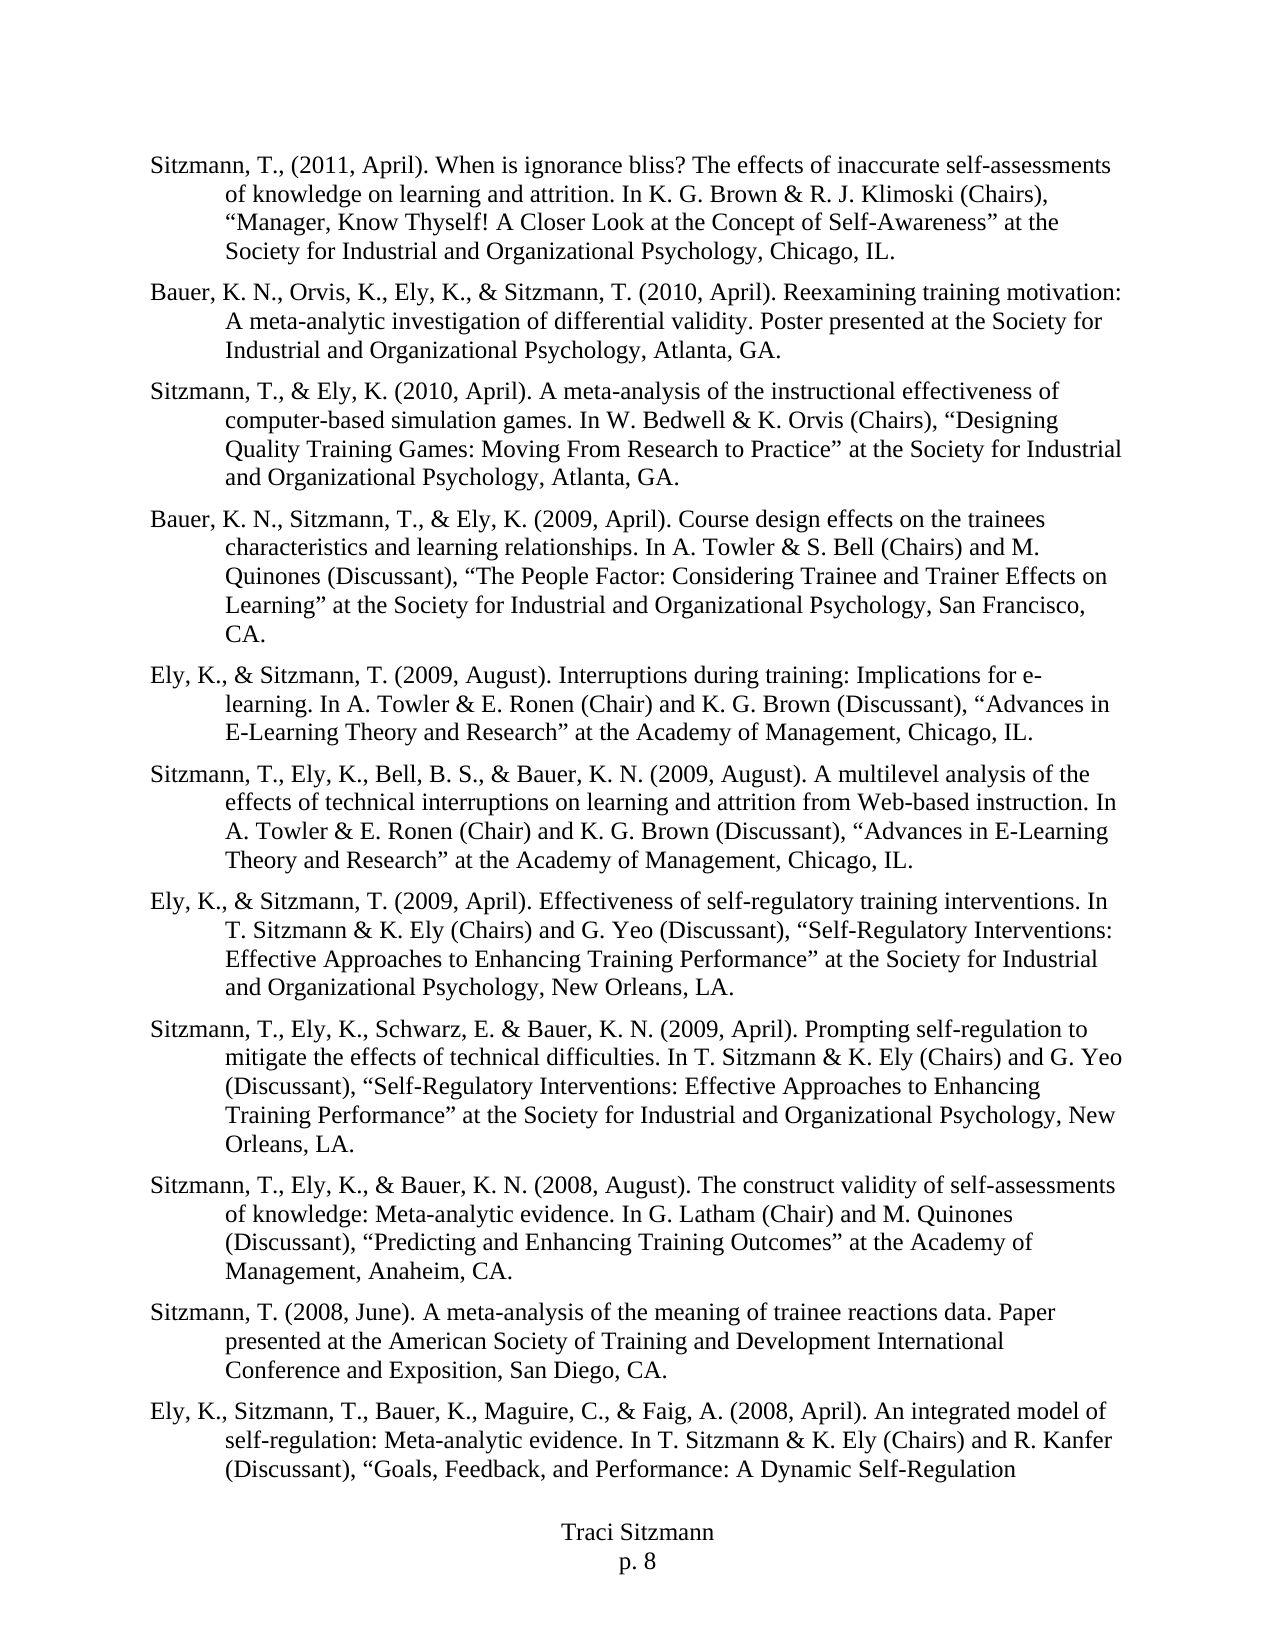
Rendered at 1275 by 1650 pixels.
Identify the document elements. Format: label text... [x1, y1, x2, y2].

text Ely, K., & Sitzmann, T. (2009, August). Interruptions during training: Implications for e-learning. In A. Towler & E. Ronen (Chair) and K. G. Brown (Discussant), “Advances in E-Learning Theory and Research” at the Academy of Management, Chicago, IL. [150, 660, 1125, 746]
list Sitzmann, T., & Ely, K. (2010, April). A meta-analysis of the instructional effectiveness of computer-based simulation games. In W. Bedwell & K. Orvis (Chairs), “Designing Quality Training Games: Moving From Research to Practice” at the Society for Industrial and Organizational Psychology, Atlanta, GA. [150, 376, 1125, 491]
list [150, 1396, 1125, 1482]
text Sitzmann, T. (2008, June). A meta-analysis of the meaning of trainee reactions data. Paper presented at the American Society of Training and Development International Conference and Exposition, San Diego, CA. [150, 1297, 1125, 1384]
list Bauer, K. N., Orvis, K., Ely, K., & Sitzmann, T. (2010, April). Reexamining training motivation: A meta-analytic investigation of differential validity. Poster presented at the Society for Industrial and Organizational Psychology, Atlanta, GA. [150, 277, 1125, 364]
list Ely, K., & Sitzmann, T. (2009, April). Effectiveness of self-regulatory training interventions. In T. Sitzmann & K. Ely (Chairs) and G. Yeo (Discussant), “Self-Regulatory Interventions: Effective Approaches to Enhancing Training Performance” at the Society for Industrial and Organizational Psychology, New Orleans, LA. [150, 886, 1125, 1001]
list Bauer, K. N., Sitzmann, T., & Ely, K. (2009, April). Course design effects on the trainees characteristics and learning relationships. In A. Towler & S. Bell (Chairs) and M. Quinones (Discussant), “The People Factor: Considering Trainee and Trainer Effects on Learning” at the Society for Industrial and Organizational Psychology, San Francisco, CA. [150, 504, 1125, 647]
list Sitzmann, T., (2011, April). When is ignorance bliss? The effects of inaccurate self-assessments of knowledge on learning and attrition. In K. G. Brown & R. J. Klimoski (Chairs), “Manager, Know Thyself! A Closer Look at the Concept of Self-Awareness” at the Society for Industrial and Organizational Psychology, Chicago, IL. [150, 150, 1125, 265]
text Sitzmann, T., Ely, K., & Bauer, K. N. (2008, August). The construct validity of self-assessments of knowledge: Meta-analytic evidence. In G. Latham (Chair) and M. Quinones (Discussant), “Predicting and Enhancing Training Outcomes” at the Academy of Management, Anaheim, CA. [150, 1170, 1125, 1285]
text Sitzmann, T., Ely, K., Bell, B. S., & Bauer, K. N. (2009, August). A multilevel analysis of the effects of technical interruptions on learning and attrition from Web-based instruction. In A. Towler & E. Ronen (Chair) and K. G. Brown (Discussant), “Advances in E-Learning Theory and Research” at the Academy of Management, Chicago, IL. [150, 759, 1125, 874]
list Sitzmann, T., Ely, K., Schwarz, E. & Bauer, K. N. (2009, April). Prompting self-regulation to mitigate the effects of technical difficulties. In T. Sitzmann & K. Ely (Chairs) and G. Yeo (Discussant), “Self-Regulatory Interventions: Effective Approaches to Enhancing Training Performance” at the Society for Industrial and Organizational Psychology, New Orleans, LA. [150, 1014, 1125, 1157]
